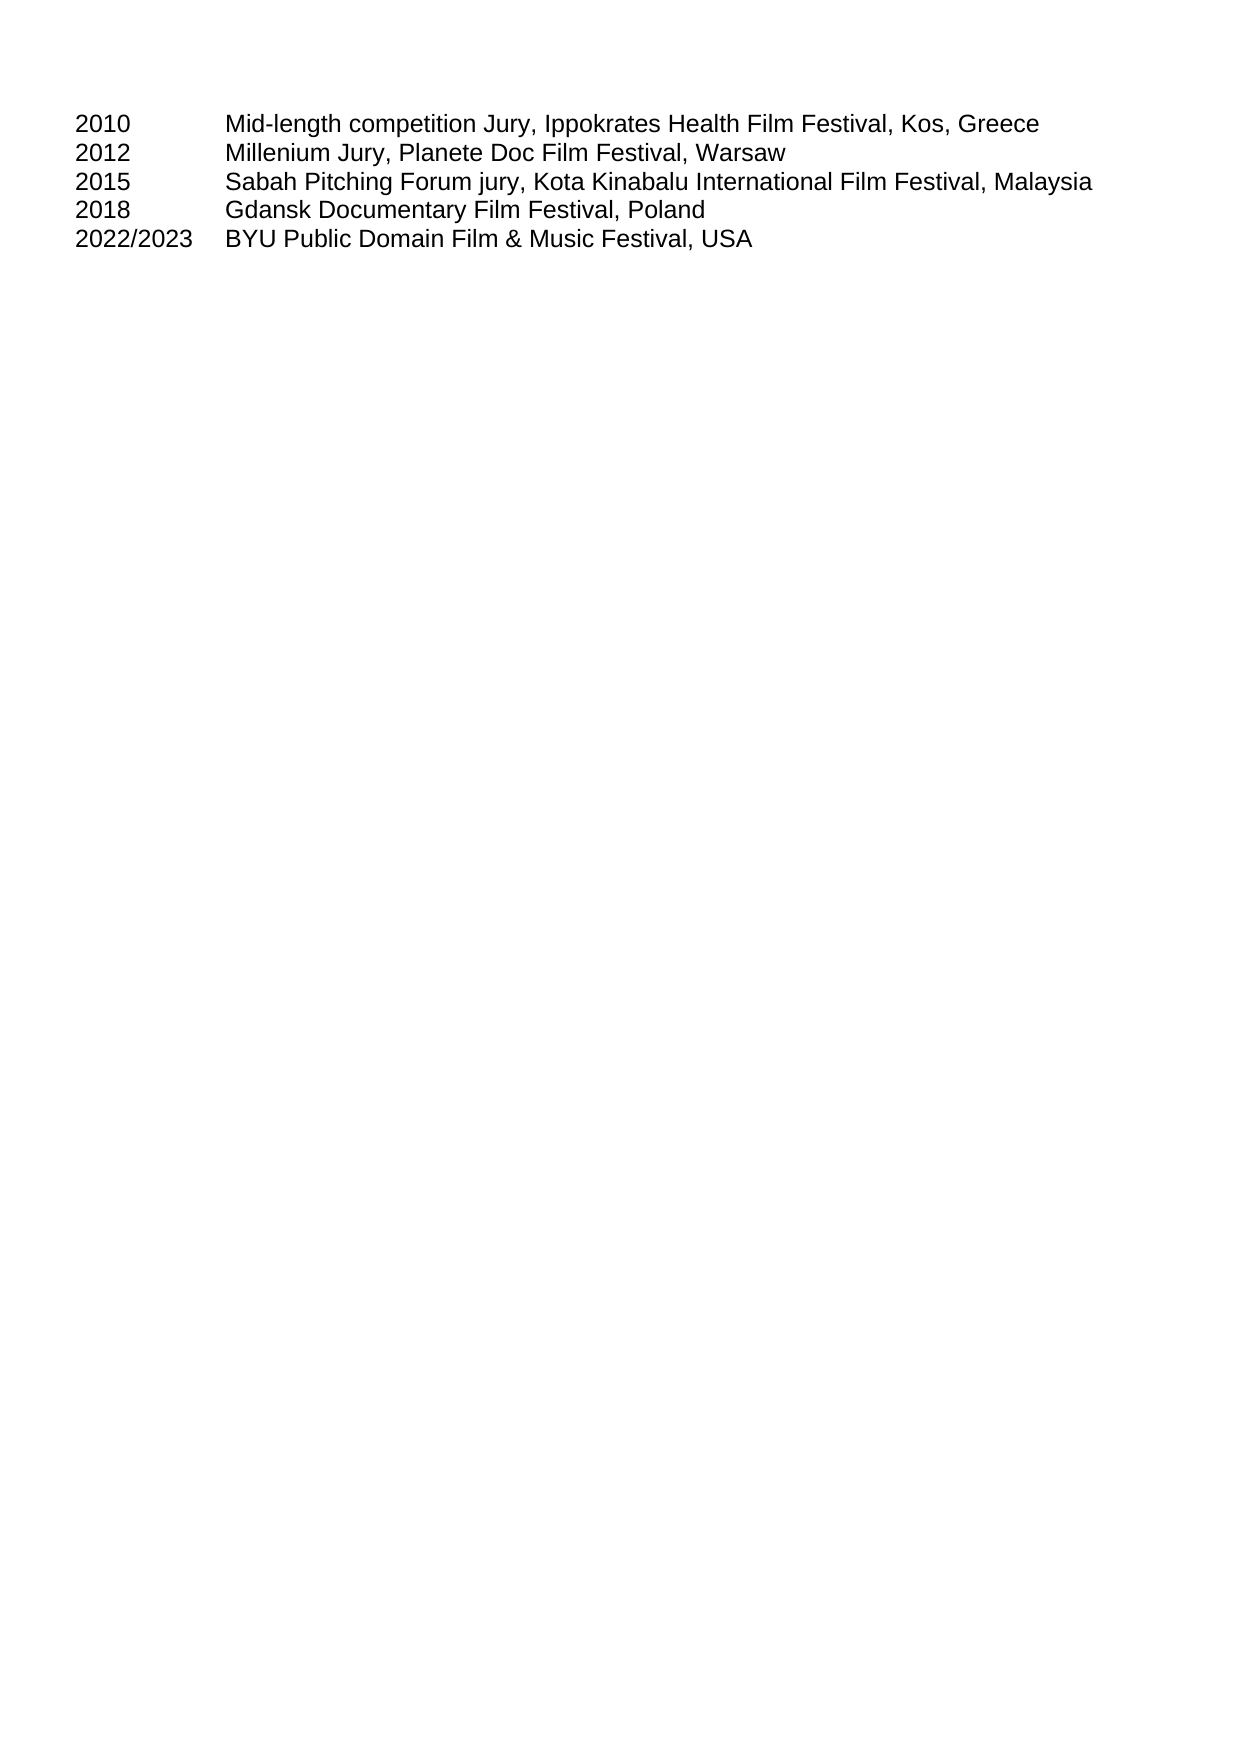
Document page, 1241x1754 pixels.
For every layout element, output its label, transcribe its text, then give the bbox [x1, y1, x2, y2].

text 2012 Millenium Jury, Planete Doc Film Festival, Warsaw [75, 138, 1165, 167]
text 2010 Mid-length competition Jury, Ippokrates Health Film Festival, Kos, Greece [75, 109, 1165, 138]
text 2018 Gdansk Documentary Film Festival, Poland [75, 195, 1165, 224]
text 2022/2023 BYU Public Domain Film & Music Festival, USA [75, 224, 1165, 253]
text 2015 Sabah Pitching Forum jury, Kota Kinabalu International Film Festival, Malaysia [75, 167, 1165, 195]
